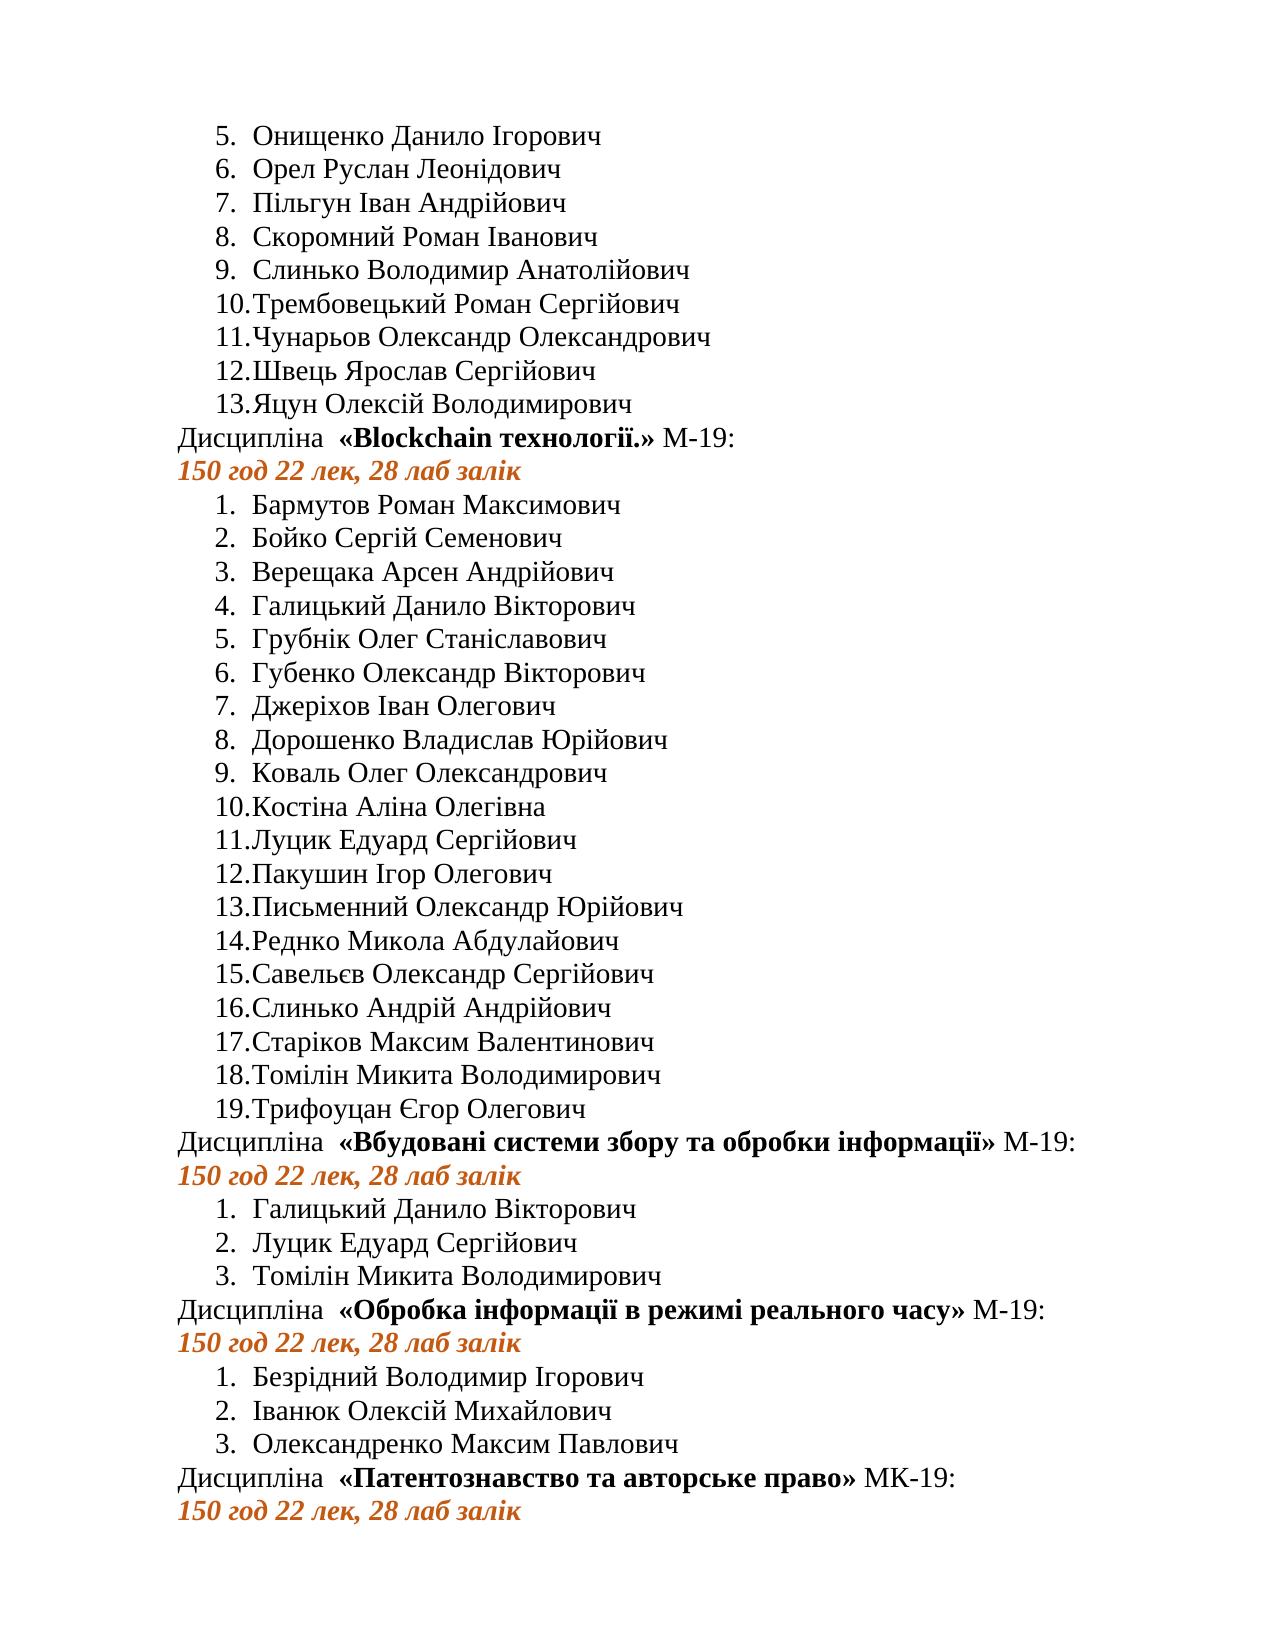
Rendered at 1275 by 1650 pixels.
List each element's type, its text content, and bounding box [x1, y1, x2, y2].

list Луцик Едуард Сергійович [214, 822, 1186, 856]
list Чунарьов Олександр Олександрович [215, 319, 1186, 353]
list Безрідний Володимир Ігорович [215, 1359, 1186, 1393]
list Савельєв Олександр Сергійович [214, 957, 1186, 990]
list Галицький Данило Вікторович [214, 588, 1186, 621]
list Іванюк Олексій Михайлович [215, 1393, 1186, 1426]
list Слинько Андрій Андрійович [214, 990, 1186, 1024]
list Луцик Едуард Сергійович [215, 1225, 1186, 1258]
list Верещака Арсен Андрійович [214, 554, 1186, 588]
list Томілін Микита Володимирович [214, 1057, 1186, 1091]
list Скоромний Роман Іванович [215, 219, 1186, 252]
list Бойко Сергій Семенович [214, 521, 1186, 554]
list Костіна Аліна Олегівна [214, 789, 1186, 822]
list Бармутов Роман Максимович [214, 487, 1186, 521]
list Орел Руслан Леонідович [215, 152, 1186, 185]
list Онищенко Данило Ігорович [215, 118, 1186, 152]
list Коваль Олег Олександрович [214, 755, 1186, 789]
text Дисципліна «Вбудовані системи збору та обробки інформації» М-19: [177, 1124, 1186, 1158]
text 150 год 22 лек, 28 лаб залік [177, 1326, 1186, 1359]
list Пакушин Ігор Олегович [214, 856, 1186, 889]
list Томілін Микита Володимирович [215, 1258, 1186, 1292]
list Трембовецький Роман Сергійович [215, 286, 1186, 319]
text Дисципліна «Blockchain технології.» М-19: [177, 420, 1186, 453]
list Трифоуцан Єгор Олегович [214, 1091, 1186, 1124]
text 150 год 22 лек, 28 лаб залік [177, 1493, 1186, 1527]
list Письменний Олександр Юрійович [214, 889, 1186, 923]
text Дисципліна «Обробка інформації в режимі реального часу» М-19: [177, 1292, 1186, 1326]
list Пільгун Іван Андрійович [215, 185, 1186, 219]
list Слинько Володимир Анатолійович [215, 252, 1186, 286]
list Грубнік Олег Станіславович [214, 621, 1186, 655]
list Яцун Олексій Володимирович [215, 386, 1186, 420]
list Дорошенко Владислав Юрійович [214, 722, 1186, 755]
list Дисципліна «Патентознавство та авторське право» МК-19: [177, 1460, 1186, 1493]
text 150 год 22 лек, 28 лаб залік [177, 1158, 1186, 1191]
text 150 год 22 лек, 28 лаб залік [177, 453, 1186, 487]
list Галицький Данило Вікторович [215, 1191, 1186, 1225]
list Джеріхов Іван Олегович [214, 688, 1186, 722]
list Швець Ярослав Сергійович [215, 353, 1186, 386]
list Реднко Микола Абдулайович [214, 923, 1186, 957]
list Губенко Олександр Вікторович [214, 655, 1186, 688]
list Старіков Максим Валентинович [214, 1024, 1186, 1057]
list Олександренко Максим Павлович [215, 1426, 1186, 1460]
